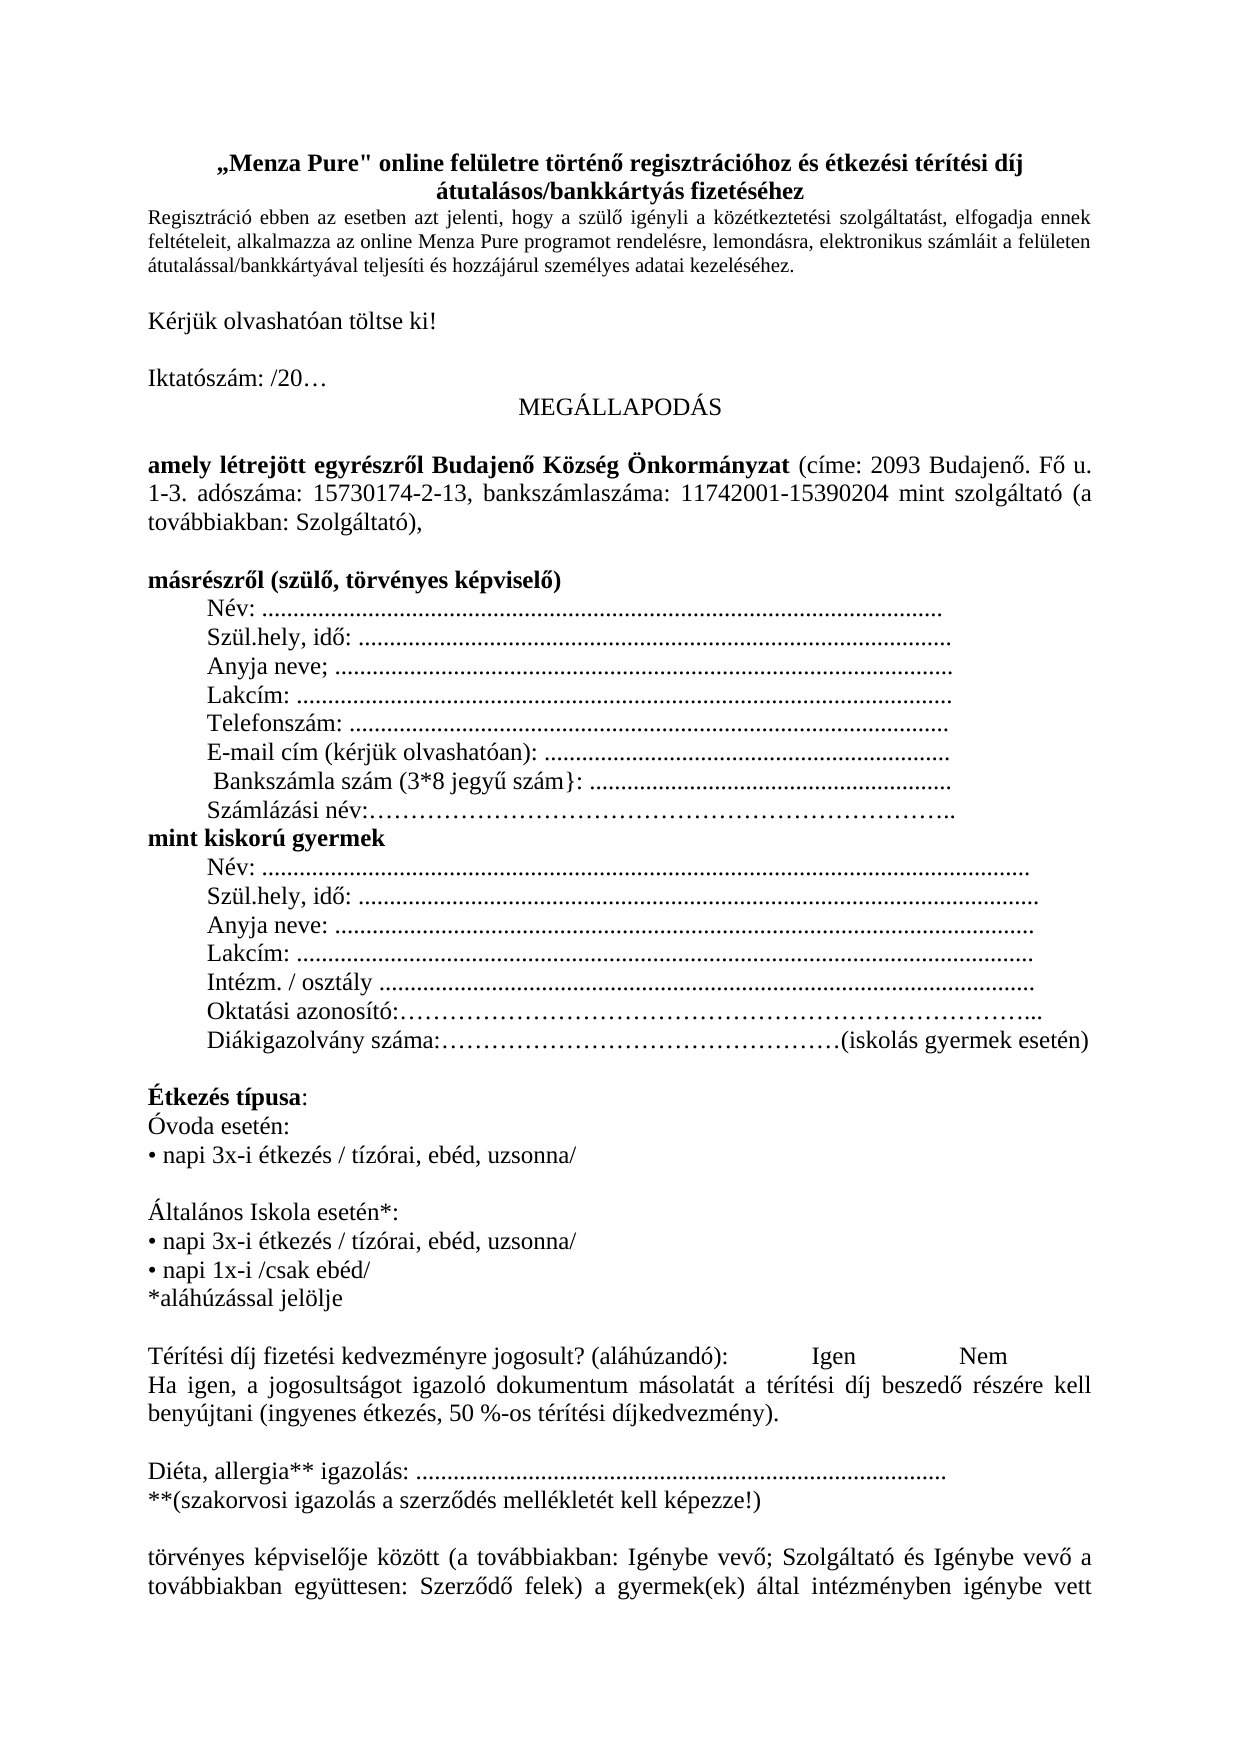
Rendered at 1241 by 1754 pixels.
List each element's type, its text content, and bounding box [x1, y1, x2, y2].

text Iktatószám: /20… [148, 363, 1093, 392]
text • napi 1x-i /csak ebéd/ [148, 1255, 1093, 1283]
text Óvoda esetén: [148, 1111, 1093, 1140]
text Ha igen, a jogosultságot igazoló dokumentum másolatát a térítési díj beszedő részére kell benyújtani (ingyenes étkezés, 50 %-os térítési díjkedvezmény). [148, 1370, 1093, 1427]
text E-mail cím (kérjük olvashatóan): ................................................................. [207, 737, 1093, 766]
text Anyja neve; ................................................................................................... [207, 651, 1093, 680]
text Diákigazolvány száma:…………………………………………(iskolás gyermek esetén) [207, 1025, 1093, 1053]
text Bankszámla szám (3*8 jegyű szám}: .......................................................... [207, 766, 1093, 795]
text mint kiskorú gyermek [148, 823, 1093, 852]
text Név: ........................................................................................................................... [207, 852, 1093, 881]
text amely létrejött egyrészről Budajenő Község Önkormányzat (címe: 2093 Budajenő. Fő u. 1-3. adószáma: 15730174-2-13, bankszámlaszáma: 11742001-15390204 mint szolgáltató (a továbbiakban: Szolgáltató), [148, 450, 1093, 536]
text Regisztráció ebben az esetben azt jelenti, hogy a szülő igényli a közétkeztetési szolgáltatást, elfogadja ennek feltételeit, alkalmazza az online Menza Pure programot rendelésre, lemondásra, elektronikus számláit a felületen átutalással/bankkártyával teljesíti és hozzájárul személyes adatai kezeléséhez. [148, 205, 1093, 277]
text Diéta, allergia** igazolás: ..................................................................................... [148, 1456, 1093, 1485]
text másrészről (szülő, törvényes képviselő) [148, 565, 1093, 593]
text Anyja neve: ................................................................................................................ [207, 910, 1093, 938]
text Étkezés típusa: [148, 1082, 1093, 1111]
text Lakcím: ...................................................................................................................... [207, 938, 1093, 967]
text Név: ............................................................................................................. [207, 593, 1093, 622]
text Oktatási azonosító:…………………………………………………………………... [207, 996, 1093, 1025]
text Számlázási név:…………………………………………………………….. [207, 795, 1093, 823]
text Általános Iskola esetén*: [148, 1197, 1093, 1226]
text Kérjük olvashatóan töltse ki! [148, 306, 1093, 335]
text Telefonszám: ................................................................................................ [207, 708, 1093, 737]
text *aláhúzással jelölje [148, 1283, 1093, 1312]
text Szül.hely, idő: ............................................................................................................. [207, 881, 1093, 910]
text „Menza Pure" online felületre történő regisztrációhoz és étkezési térítési díj átutalásos/bankkártyás fizetéséhez [148, 148, 1093, 205]
text Térítési díj fizetési kedvezményre jogosult? (aláhúzandó): Igen Nem [148, 1341, 1093, 1370]
text • napi 3x-i étkezés / tízórai, ebéd, uzsonna/ [148, 1226, 1093, 1255]
text Intézm. / osztály ......................................................................................................... [207, 967, 1093, 996]
text Szül.hely, idő: ............................................................................................... [207, 622, 1093, 651]
text • napi 3x-i étkezés / tízórai, ebéd, uzsonna/ [148, 1140, 1093, 1168]
text MEGÁLLAPODÁS [148, 392, 1093, 421]
text Lakcím: ......................................................................................................... [207, 680, 1093, 708]
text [148, 1542, 1093, 1600]
text **(szakorvosi igazolás a szerződés mellékletét kell képezze!) [148, 1485, 1093, 1513]
